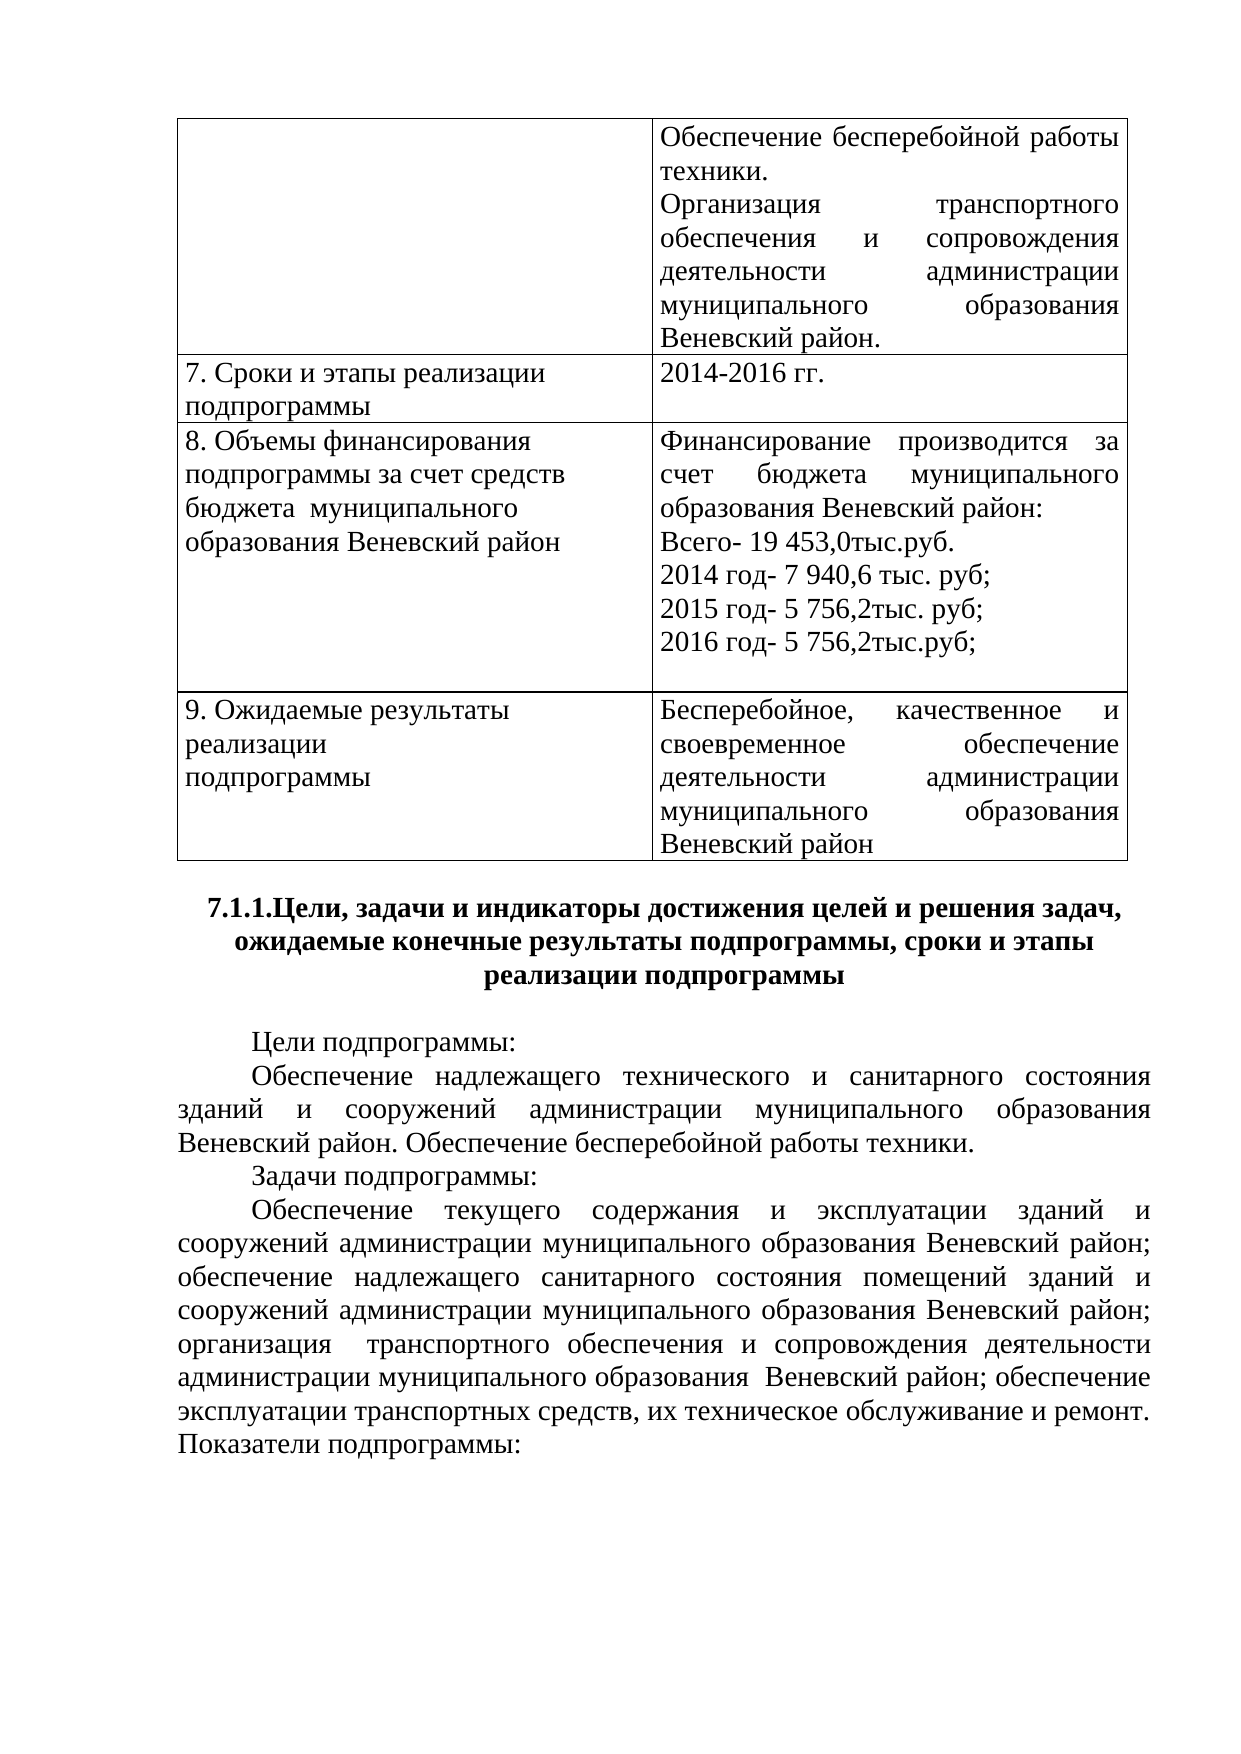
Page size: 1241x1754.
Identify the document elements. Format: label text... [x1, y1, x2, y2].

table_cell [178, 119, 652, 354]
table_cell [653, 119, 1127, 354]
table_cell 7. Сроки и этапы реализации подпрограммы [178, 355, 652, 422]
table_cell 8. Объемы финансирования подпрограммы за счет средств бюджета муниципального образования Веневский район [178, 423, 652, 691]
text Показатели подпрограммы: [177, 1427, 1152, 1460]
table_cell 2014-2016 гг. [653, 355, 1127, 422]
text Цели подпрограммы: [177, 1024, 1152, 1058]
text Задачи подпрограммы: [177, 1158, 1152, 1192]
table_cell Финансирование производится за счет бюджета муниципального образования Веневский район: Всего- 19 453,0тыс.руб. 2014 год- 7 940,6 тыс. руб; 2015 год- 5 756,2тыс. руб; 2016 год- 5 756,2тыс.руб; [653, 423, 1127, 691]
table_cell Бесперебойное, качественное и своевременное обеспечение деятельности администрации муниципального образования Веневский район [653, 693, 1127, 860]
table_cell 9. Ожидаемые результаты реализации подпрограммы [178, 693, 652, 860]
text Обеспечение текущего содержания и эксплуатации зданий и сооружений администрации муниципального образования Веневский район; обеспечение надлежащего санитарного состояния помещений зданий и сооружений администрации муниципального образования Веневский район; организация транспортного обеспечения и сопровождения деятельности администрации муниципального образования Веневский район; обеспечение эксплуатации транспортных средств, их техническое обслуживание и ремонт. [177, 1192, 1152, 1427]
text Обеспечение надлежащего технического и санитарного состояния зданий и сооружений администрации муниципального образования Веневский район. Обеспечение бесперебойной работы техники. [177, 1058, 1152, 1158]
text 7.1.1.Цели, задачи и индикаторы достижения целей и решения задач, ожидаемые конечные результаты подпрограммы, сроки и этапы реализации подпрограммы [177, 890, 1152, 991]
